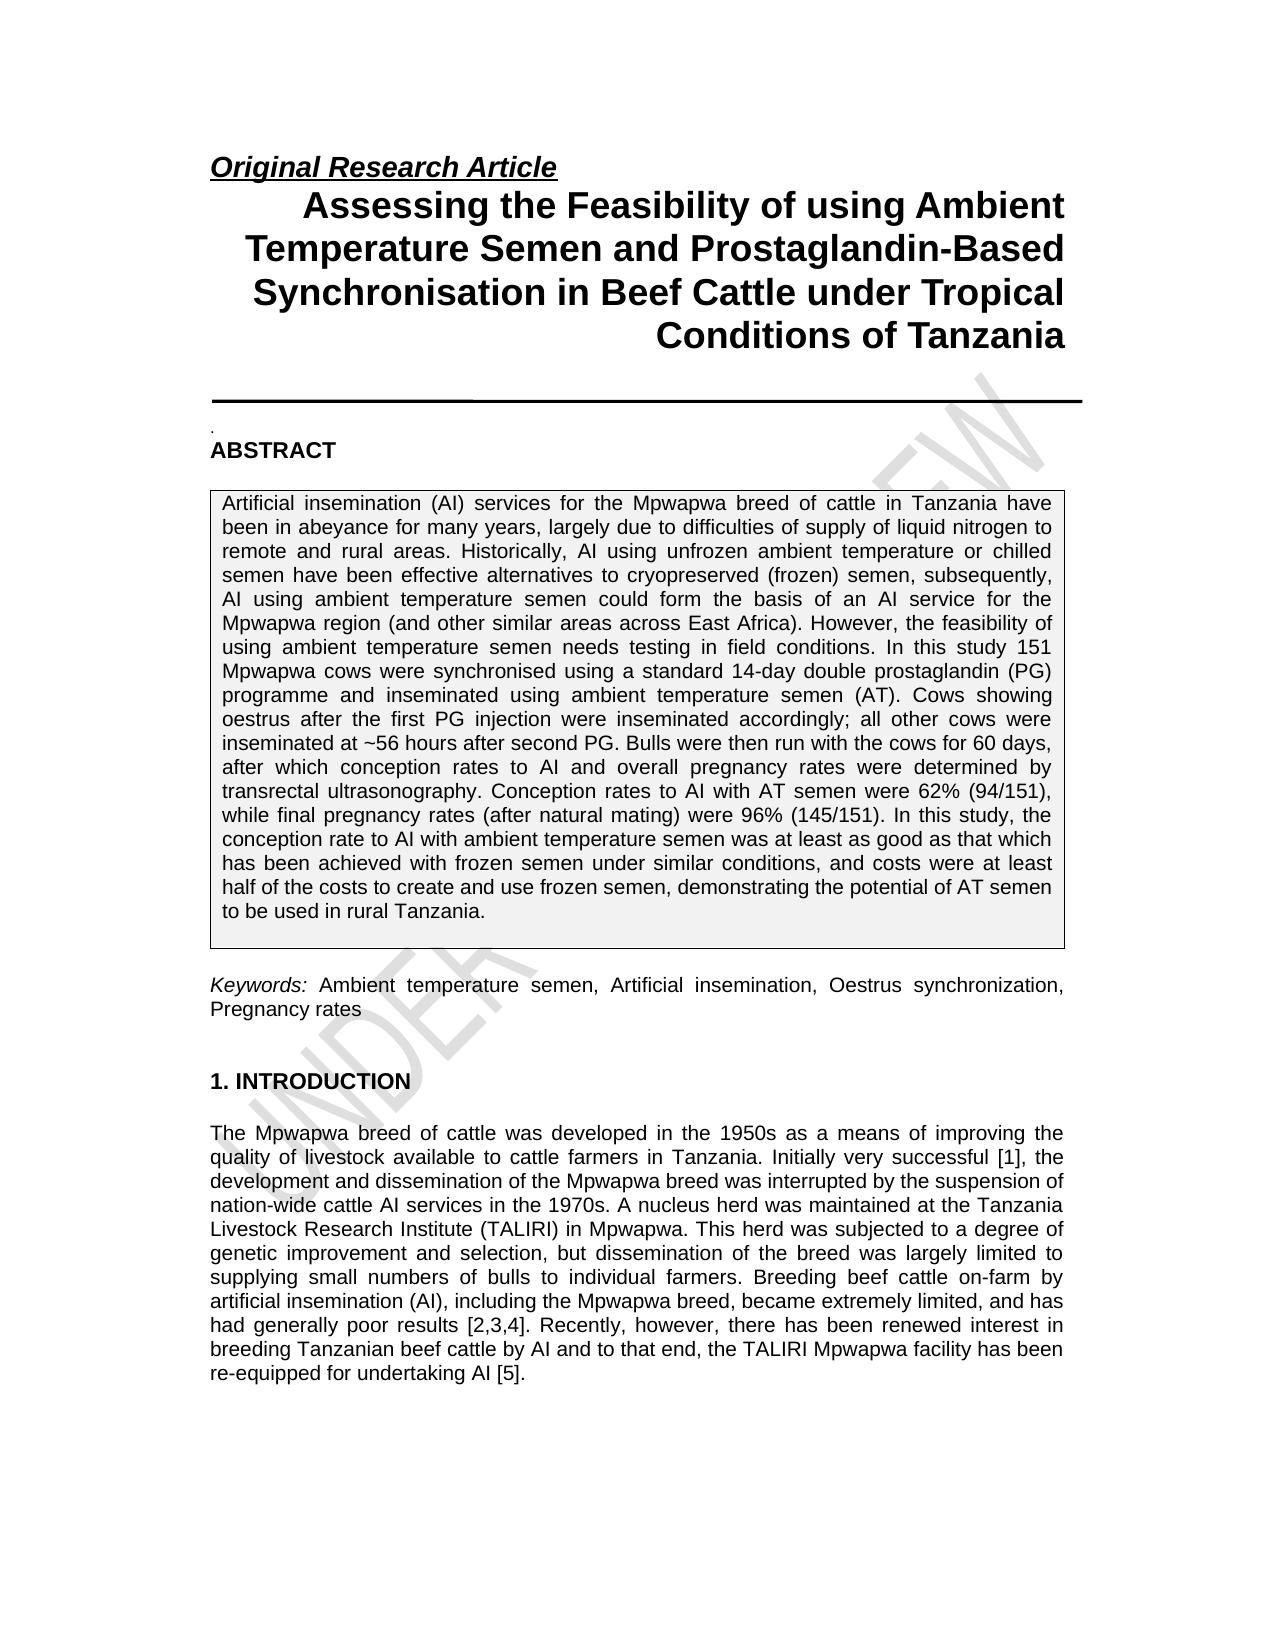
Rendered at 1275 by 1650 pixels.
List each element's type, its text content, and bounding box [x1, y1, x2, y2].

text 1. INTRODUCTION [210, 1068, 1065, 1095]
text ABSTRACT [210, 437, 1065, 464]
text Keywords: Ambient temperature semen, Artificial insemination, Oestrus synchronization, Pregnancy rates [210, 972, 1065, 1020]
title Original Research Article [210, 150, 1065, 183]
table_header Artificial insemination (AI) services for the Mpwapwa breed of cattle in Tanzania have been in abeyance for many years, largely due to difficulties of supply of liquid nitrogen to remote and rural areas. Historically, AI using unfrozen ambient temperature or chilled semen have been effective alternatives to cryopreserved (frozen) semen, subsequently, AI using ambient temperature semen could form the basis of an AI service for the Mpwapwa region (and other similar areas across East Africa). However, the feasibility of using ambient temperature semen needs testing in field conditions. In this study 151 Mpwapwa cows were synchronised using a standard 14-day double prostaglandin (PG) programme and inseminated using ambient temperature semen (AT). Cows showing oestrus after the first PG injection were inseminated accordingly; all other cows were inseminated at ~56 hours after second PG. Bulls were then run with the cows for 60 days, after which conception rates to AI and overall pregnancy rates were determined by transrectal ultrasonography. Conception rates to AI with AT semen were 62% (94/151), while final pregnancy rates (after natural mating) were 96% (145/151). In this study, the conception rate to AI with ambient temperature semen was at least as good as that which has been achieved with frozen semen under similar conditions, and costs were at least half of the costs to create and use frozen semen, demonstrating the potential of AT semen to be used in rural Tanzania. [211, 491, 1064, 947]
text . [210, 399, 1065, 437]
text The Mpwapwa breed of cattle was developed in the 1950s as a means of improving the quality of livestock available to cattle farmers in Tanzania. Initially very successful [1], the development and dissemination of the Mpwapwa breed was interrupted by the suspension of nation-wide cattle AI services in the 1970s. A nucleus herd was maintained at the Tanzania Livestock Research Institute (TALIRI) in Mpwapwa. This herd was subjected to a degree of genetic improvement and selection, but dissemination of the breed was largely limited to supplying small numbers of bulls to individual farmers. Breeding beef cattle on-farm by artificial insemination (AI), including the Mpwapwa breed, became extremely limited, and has had generally poor results [2,3,4]. Recently, however, there has been renewed interest in breeding Tanzanian beef cattle by AI and to that end, the TALIRI Mpwapwa facility has been re-equipped for undertaking AI [5]. [210, 1121, 1065, 1384]
text Assessing the Feasibility of using Ambient Temperature Semen and Prostaglandin-Based Synchronisation in Beef Cattle under Tropical Conditions of Tanzania [210, 183, 1065, 356]
